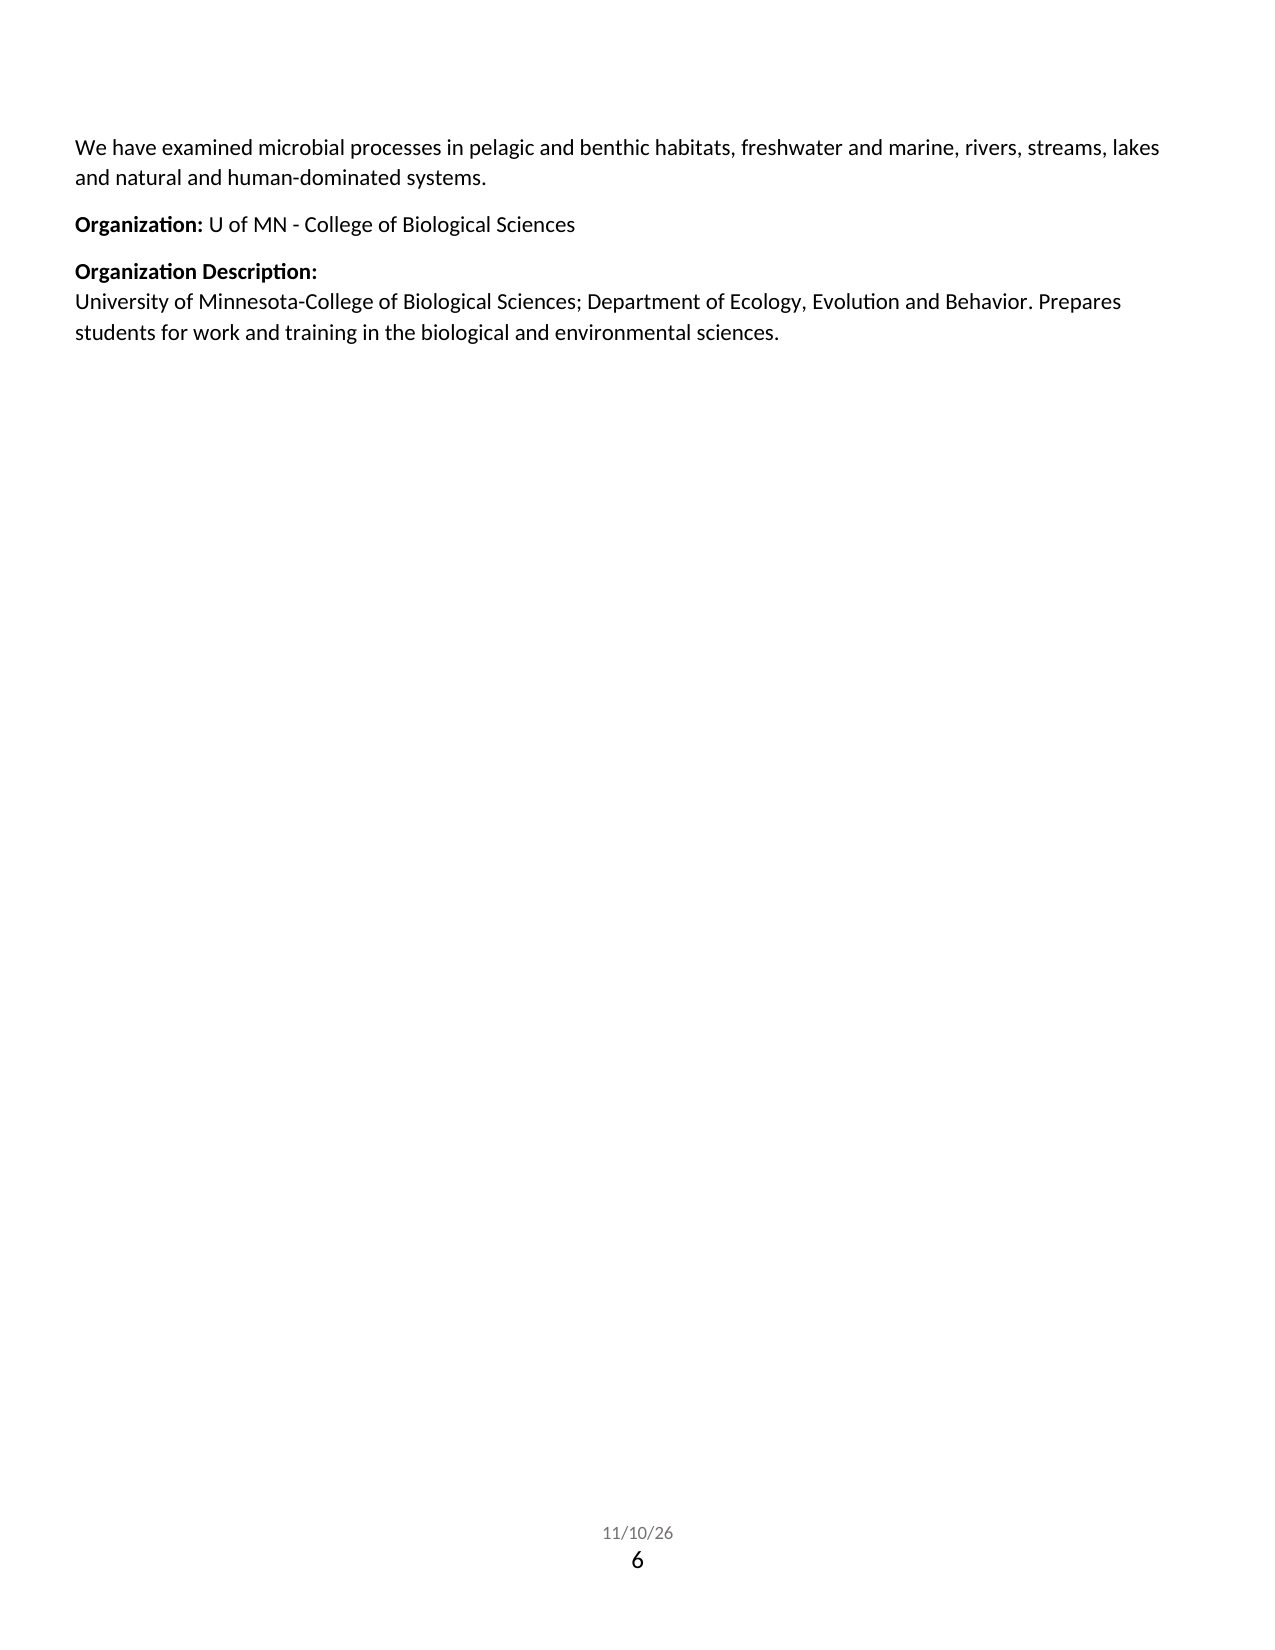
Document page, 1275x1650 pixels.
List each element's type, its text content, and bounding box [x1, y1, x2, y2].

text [75, 103, 1200, 191]
text Organization Description: University of Minnesota-College of Biological Sciences; Department of Ecology, Evolution and Behavior. Prepares students for work and training in the biological and environmental sciences. [75, 257, 1200, 346]
text Organization: U of MN - College of Biological Sciences [75, 210, 1200, 238]
